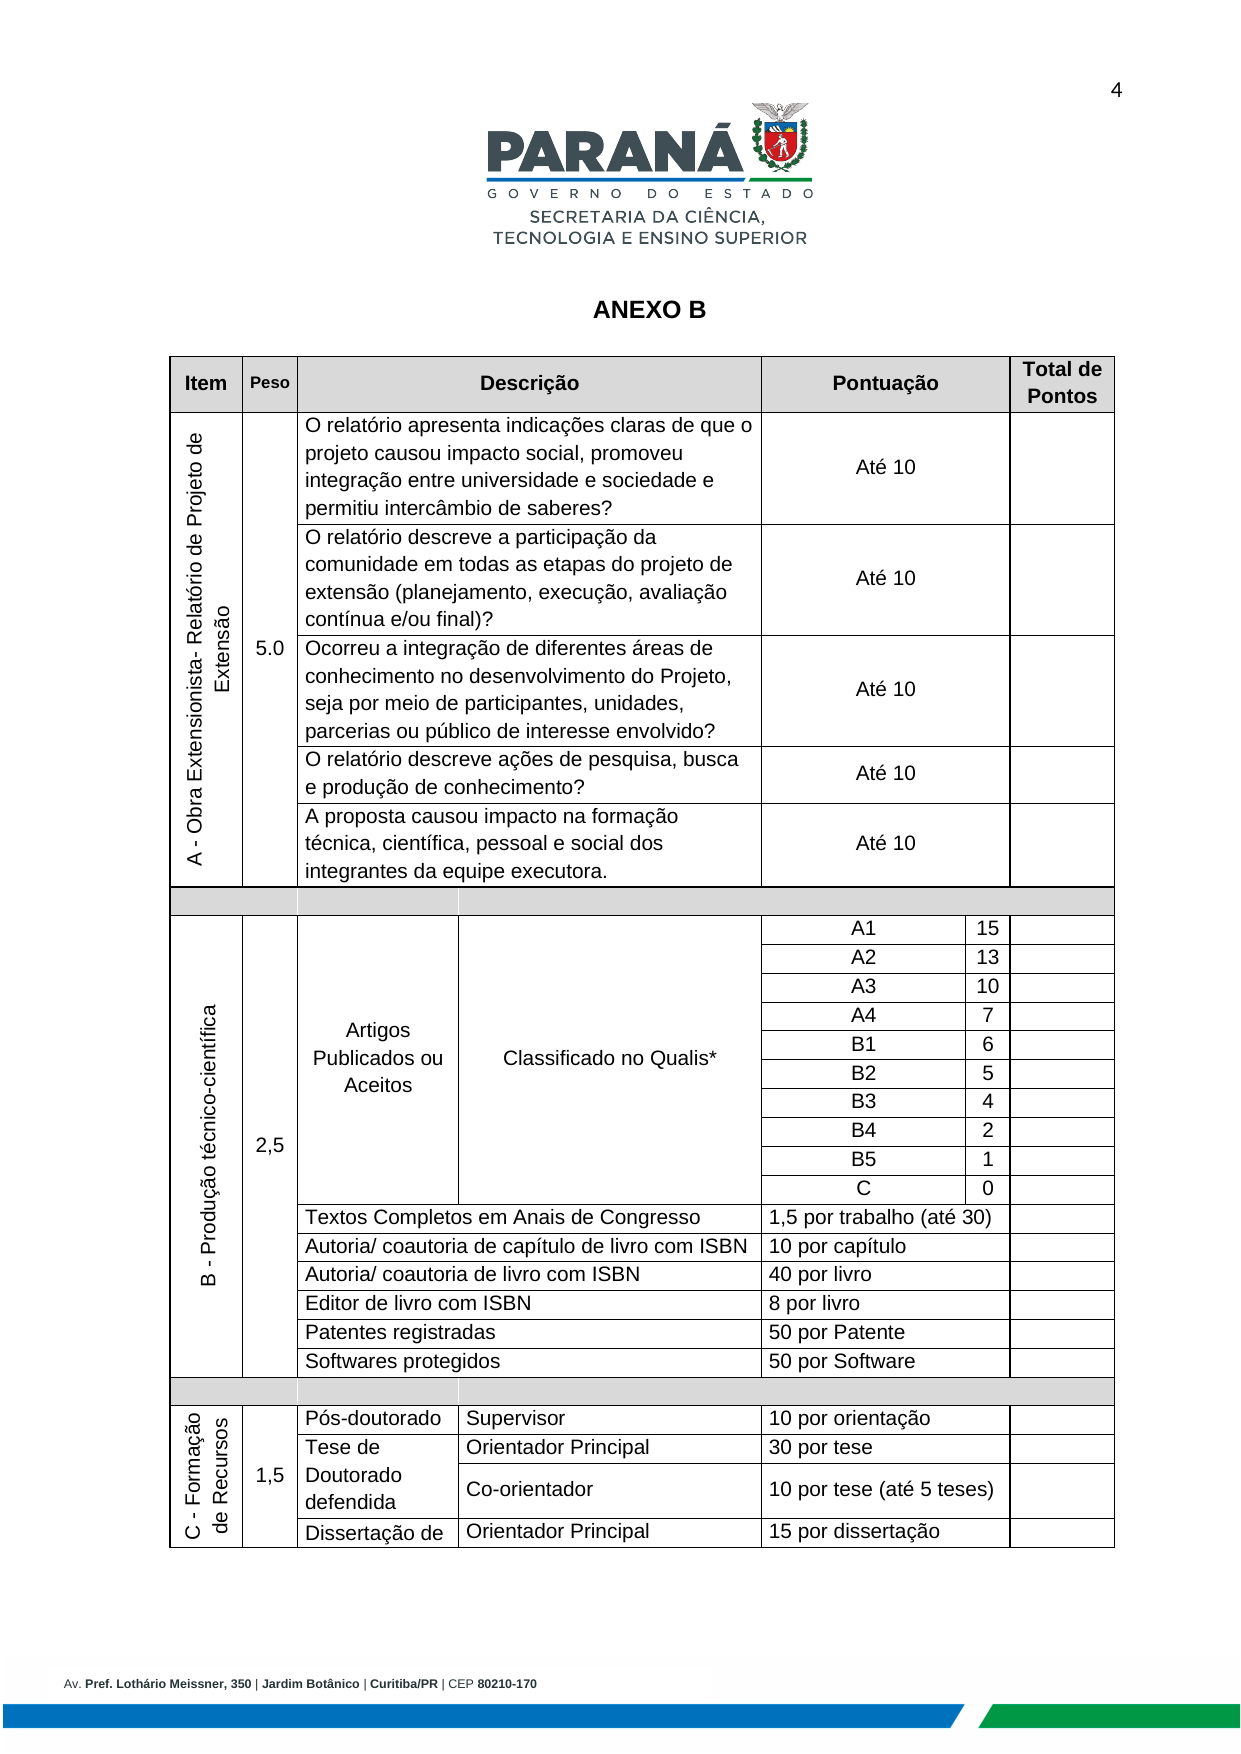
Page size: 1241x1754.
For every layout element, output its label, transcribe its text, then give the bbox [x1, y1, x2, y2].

table_cell Até 10 [762, 804, 1009, 886]
table_cell 30 por tese [762, 1435, 1009, 1463]
table_cell Dissertação de Mestrado defendida [298, 1519, 458, 1547]
table_cell Orientador Principal [459, 1519, 761, 1547]
table_cell 15 [966, 916, 1009, 944]
table_cell [1011, 1234, 1114, 1261]
table_cell 8 por livro [762, 1291, 1009, 1319]
table_cell 1,5 [243, 1406, 297, 1547]
table_cell [1011, 1320, 1114, 1348]
table_cell 13 [966, 945, 1009, 973]
table_cell Textos Completos em Anais de Congresso [298, 1205, 761, 1232]
table_cell [1011, 1060, 1114, 1088]
text ANEXO B [177, 295, 1122, 324]
table_cell Co-orientador [459, 1464, 761, 1518]
table_cell Até 10 [762, 636, 1009, 746]
table_cell [171, 1378, 242, 1405]
table_cell Orientador Principal [459, 1435, 761, 1463]
table_cell [1011, 1349, 1114, 1377]
table_cell [761, 1378, 1010, 1405]
table_header Item [171, 357, 242, 412]
table_cell 10 [966, 974, 1009, 1002]
table_cell [242, 1378, 297, 1405]
table_cell [966, 888, 1010, 915]
table_cell 4 [966, 1089, 1009, 1117]
table_cell [1011, 1406, 1114, 1434]
picture [3, 1657, 1241, 1752]
table_cell 2 [966, 1118, 1009, 1146]
table_cell [1011, 1262, 1114, 1290]
table_cell Até 10 [762, 525, 1009, 635]
table_cell O relatório descreve a participação da comunidade em todas as etapas do projeto de extensão (planejamento, execução, avaliação contínua e/ou final)? [298, 525, 761, 635]
table_cell [1011, 1464, 1114, 1518]
table_cell A2 [762, 945, 965, 973]
table_cell [1010, 1378, 1114, 1405]
table_cell [242, 888, 297, 915]
table_cell [298, 1378, 458, 1405]
table_cell [1011, 974, 1114, 1002]
table_cell 7 [966, 1003, 1009, 1030]
table_cell 1 [966, 1147, 1009, 1175]
table_cell A - Obra Extensionista- Relatório de Projeto de Extensão [171, 413, 242, 886]
table_cell Até 10 [762, 413, 1009, 523]
table_cell C [762, 1176, 965, 1203]
table_cell [171, 888, 242, 915]
table_cell B4 [762, 1118, 965, 1146]
table_cell Até 10 [762, 747, 1009, 803]
table_header Pontuação [762, 357, 1009, 412]
table_cell [1011, 1031, 1114, 1059]
table_cell [1011, 945, 1114, 973]
picture [486, 103, 813, 247]
table_cell Autoria/ coautoria de capítulo de livro com ISBN [298, 1234, 761, 1261]
table_cell [1011, 1205, 1114, 1232]
table_cell Ocorreu a integração de diferentes áreas de conhecimento no desenvolvimento do Projeto, seja por meio de participantes, unidades, parcerias ou público de interesse envolvido? [298, 636, 761, 746]
table_cell [1011, 1519, 1114, 1547]
table_cell 50 por Patente [762, 1320, 1009, 1348]
table_cell O relatório descreve ações de pesquisa, busca e produção de conhecimento? [298, 747, 761, 803]
table_cell [761, 888, 966, 915]
table_cell 10 por tese (até 5 teses) [762, 1464, 1009, 1518]
table_cell A1 [762, 916, 965, 944]
table_cell [1011, 916, 1114, 944]
table_cell B2 [762, 1060, 965, 1088]
table_cell Artigos Publicados ou Aceitos [298, 916, 458, 1203]
table_cell [1011, 804, 1114, 886]
table_header Peso [243, 357, 297, 412]
table_cell [1010, 888, 1114, 915]
table_cell [1011, 1147, 1114, 1175]
table_cell 10 por orientação [762, 1406, 1009, 1434]
table_cell [1011, 1003, 1114, 1030]
table_cell B1 [762, 1031, 965, 1059]
table_cell Tese de Doutorado defendida [298, 1435, 458, 1518]
table_cell [1011, 1089, 1114, 1117]
table_cell 5 [966, 1060, 1009, 1088]
table_cell 2,5 [243, 916, 297, 1377]
table_cell Supervisor [459, 1406, 761, 1434]
table_cell [459, 888, 761, 915]
table_cell Classificado no Qualis* [459, 916, 761, 1203]
table_cell B - Produção técnico-científica [171, 916, 242, 1377]
table_cell [1011, 1118, 1114, 1146]
table_cell [1011, 413, 1114, 523]
table_cell C - Formação de Recursos Humanos [171, 1406, 242, 1547]
table_cell B5 [762, 1147, 965, 1175]
table_cell O relatório apresenta indicações claras de que o projeto causou impacto social, promoveu integração entre universidade e sociedade e permitiu intercâmbio de saberes? [298, 413, 761, 523]
table_cell 1,5 por trabalho (até 30) [762, 1205, 1009, 1232]
table_cell 10 por capítulo [762, 1234, 1009, 1261]
table_cell Patentes registradas [298, 1320, 761, 1348]
table_cell Editor de livro com ISBN [298, 1291, 761, 1319]
table_header Total de Pontos [1011, 357, 1114, 412]
table_cell 40 por livro [762, 1262, 1009, 1290]
table_cell Pós-doutorado [298, 1406, 458, 1434]
table_cell 5.0 [243, 413, 297, 886]
table_cell [1011, 747, 1114, 803]
table_cell [1011, 1176, 1114, 1203]
table_cell [459, 1378, 761, 1405]
table_cell B3 [762, 1089, 965, 1117]
table_header Descrição [298, 357, 761, 412]
table_cell 6 [966, 1031, 1009, 1059]
table_cell A3 [762, 974, 965, 1002]
table_cell [298, 888, 458, 915]
table_cell [1011, 1435, 1114, 1463]
table_cell A proposta causou impacto na formação técnica, científica, pessoal e social dos integrantes da equipe executora. [298, 804, 761, 886]
table_cell [1011, 1291, 1114, 1319]
table_cell [1011, 525, 1114, 635]
table_cell [1011, 636, 1114, 746]
table_cell Autoria/ coautoria de livro com ISBN [298, 1262, 761, 1290]
table_cell A4 [762, 1003, 965, 1030]
table_cell 0 [966, 1176, 1009, 1203]
table_cell 50 por Software [762, 1349, 1009, 1377]
table_cell 15 por dissertação [762, 1519, 1009, 1547]
table_cell Softwares protegidos [298, 1349, 761, 1377]
